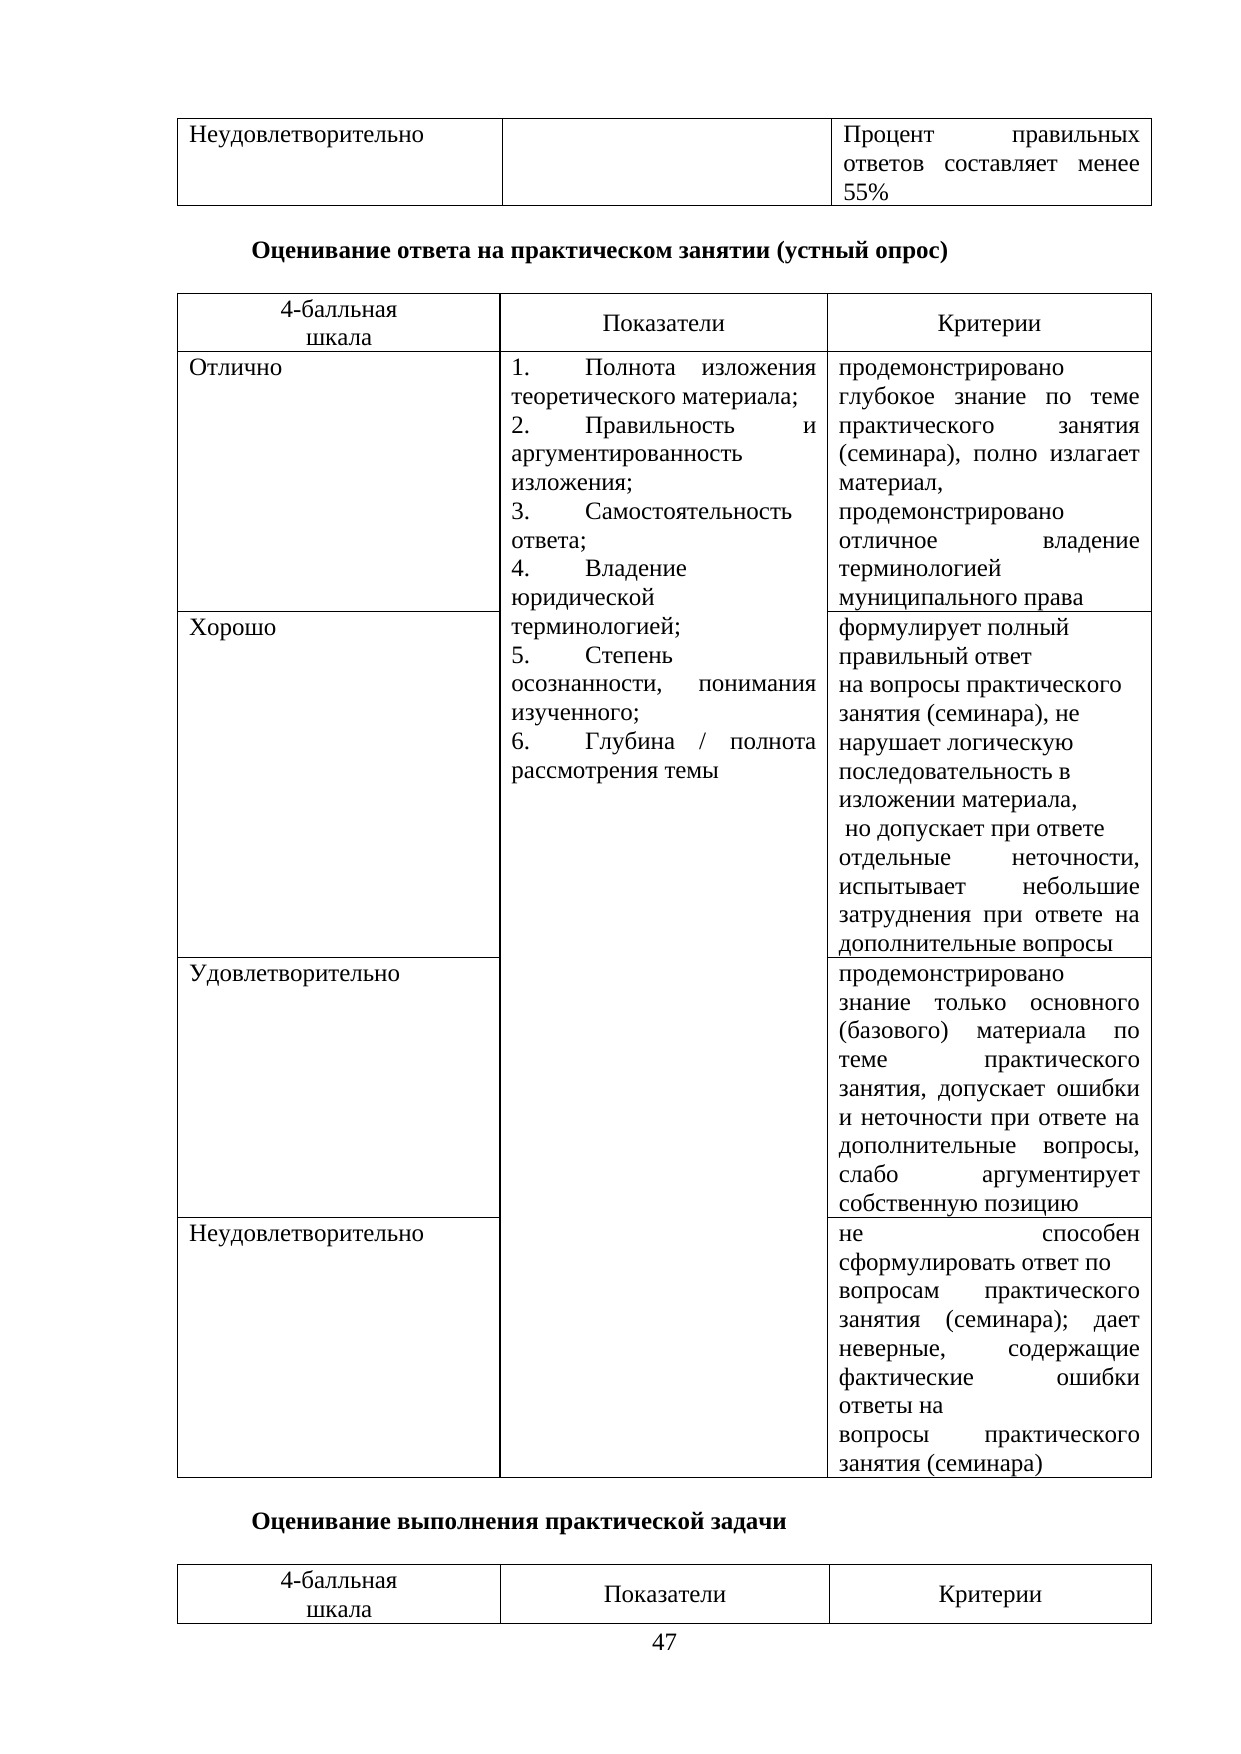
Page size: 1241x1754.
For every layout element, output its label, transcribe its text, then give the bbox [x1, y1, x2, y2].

table_cell продемонстрировано глубокое знание по теме практического занятия (семинара), полно излагает материал, продемонстрировано отличное владение терминологией муниципального права [828, 352, 1151, 611]
table_cell Удовлетворительно [178, 958, 499, 1217]
table_cell продемонстрировано знание только основного (базового) материала по теме практического занятия, допускает ошибки и неточности при ответе на дополнительные вопросы, слабо аргументирует собственную позицию [828, 958, 1151, 1217]
table_cell Неудовлетворительно [178, 1218, 499, 1477]
table_header Показатели [501, 294, 827, 351]
table_cell не способен сформулировать ответ по вопросам практического занятия (семинара); дает неверные, содержащие фактические ошибки ответы на вопросы практического занятия (семинара) [828, 1218, 1151, 1477]
text Оценивание выполнения практической задачи [177, 1506, 1152, 1535]
table_header Показатели [501, 1565, 829, 1622]
text Оценивание ответа на практическом занятии (устный опрос) [177, 235, 1152, 264]
table_header 4-балльная шкала [178, 294, 499, 351]
table_header 4-балльная шкала [372, 1565, 500, 1622]
table_header Критерии [828, 294, 1151, 351]
table_cell 1. Полнота изложения теоретического материала; 2. Правильность и аргументированность изложения; 3. Самостоятельность ответа; 4. Владение юридической терминологией; 5. Степень осознанности, понимания изученного; 6. Глубина / полнота рассмотрения темы [501, 352, 827, 1477]
table_cell Хорошо [178, 612, 499, 957]
table_cell Отлично [178, 352, 499, 611]
table_cell формулирует полный правильный ответ на вопросы практического занятия (семинара), не нарушает логическую последовательность в изложении материала, но допускает при ответе отдельные неточности, испытывает небольшие затруднения при ответе на дополнительные вопросы [828, 612, 1151, 957]
table_cell Неудовлетворительно [178, 119, 502, 205]
table_header Критерии [830, 1565, 1151, 1622]
table_cell Процент правильных ответов составляет менее 55% [832, 119, 1151, 205]
table_header 4-балльная шкала [178, 1565, 306, 1622]
